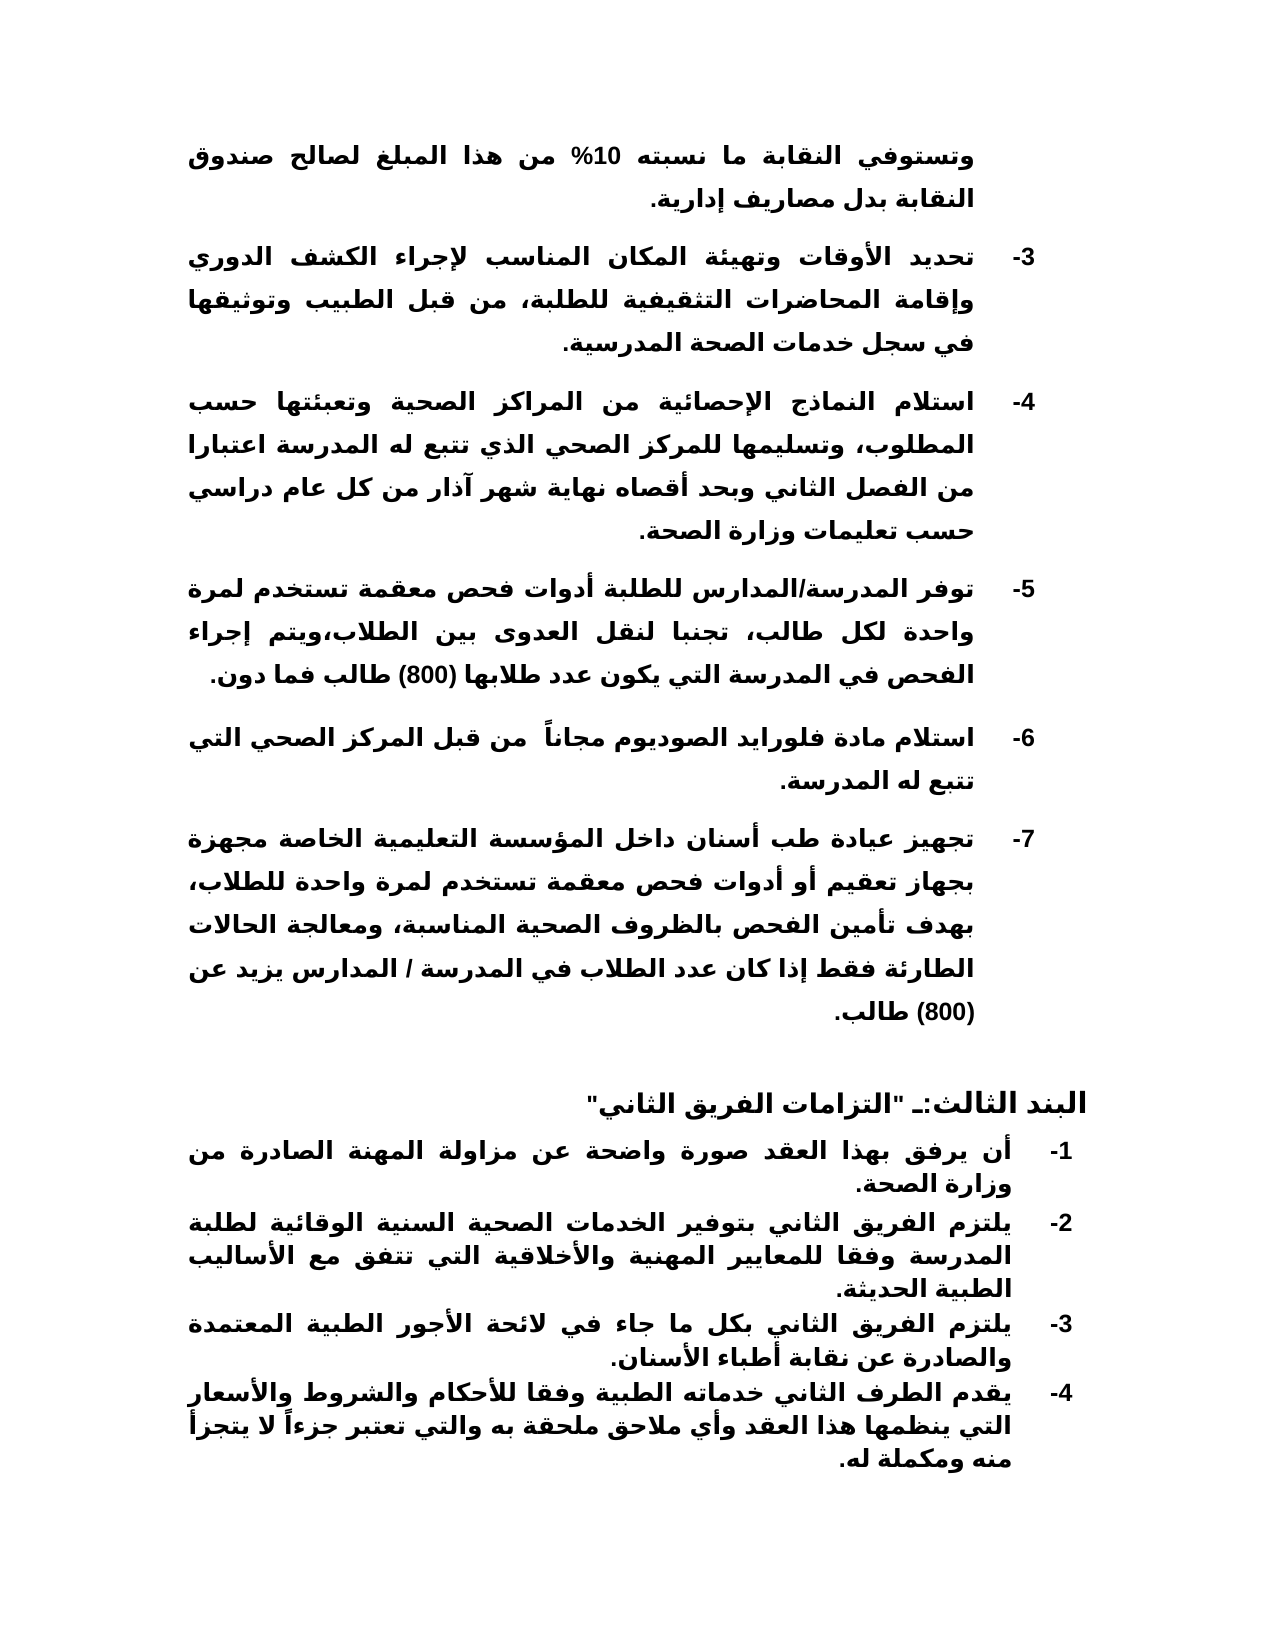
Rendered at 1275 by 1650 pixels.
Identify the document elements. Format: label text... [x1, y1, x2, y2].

list يلتزم الفريق الثاني بكل ما جاء في لائحة الأجور الطبية المعتمدة والصادرة عن نقابة أطباء الأسنان. [187, 1309, 1050, 1371]
list البند الثالث:ـ "التزامات الفريق الثاني" [187, 1086, 1087, 1119]
list استلام النماذج الإحصائية من المراكز الصحية وتعبئتها حسب المطلوب، وتسليمها للمركز الصحي الذي تتبع له المدرسة اعتبارا من الفصل الثاني وبحد أقصاه نهاية شهر آذار من كل عام دراسي حسب تعليمات وزارة الصحة. [187, 386, 1012, 544]
list أن يرفق بهذا العقد صورة واضحة عن مزاولة المهنة الصادرة من وزارة الصحة. [187, 1136, 1050, 1198]
list توفر المدرسة/المدارس للطلبة أدوات فحص معقمة تستخدم لمرة واحدة لكل طالب، تجنبا لنقل العدوى بين الطلاب،ويتم إجراء الفحص في المدرسة التي يكون عدد طلابها (800) طالب فما دون. [187, 574, 1012, 689]
list يقدم الطرف الثاني خدماته الطبية وفقا للأحكام والشروط والأسعار التي ينظمها هذا العقد وأي ملاحق ملحقة به والتي تعتبر جزءاً لا يتجزأ منه ومكملة له. [187, 1378, 1050, 1473]
list استلام مادة فلورايد الصوديوم مجاناً من قبل المركز الصحي التي تتبع له المدرسة. [187, 723, 1012, 794]
list تجهيز عيادة طب أسنان داخل المؤسسة التعليمية الخاصة مجهزة بجهاز تعقيم أو أدوات فحص معقمة تستخدم لمرة واحدة للطلاب، بهدف تأمين الفحص بالظروف الصحية المناسبة، ومعالجة الحالات الطارئة فقط إذا كان عدد الطلاب في المدرسة / المدارس يزيد عن (800) طالب. [187, 824, 1012, 1026]
list تحديد الأوقات وتهيئة المكان المناسب لإجراء الكشف الدوري وإقامة المحاضرات التثقيفية للطلبة، من قبل الطبيب وتوثيقها في سجل خدمات الصحة المدرسية. [187, 242, 1012, 357]
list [187, 141, 1012, 212]
list يلتزم الفريق الثاني بتوفير الخدمات الصحية السنية الوقائية لطلبة المدرسة وفقا للمعايير المهنية والأخلاقية التي تتفق مع الأساليب الطبية الحديثة. [187, 1208, 1050, 1302]
